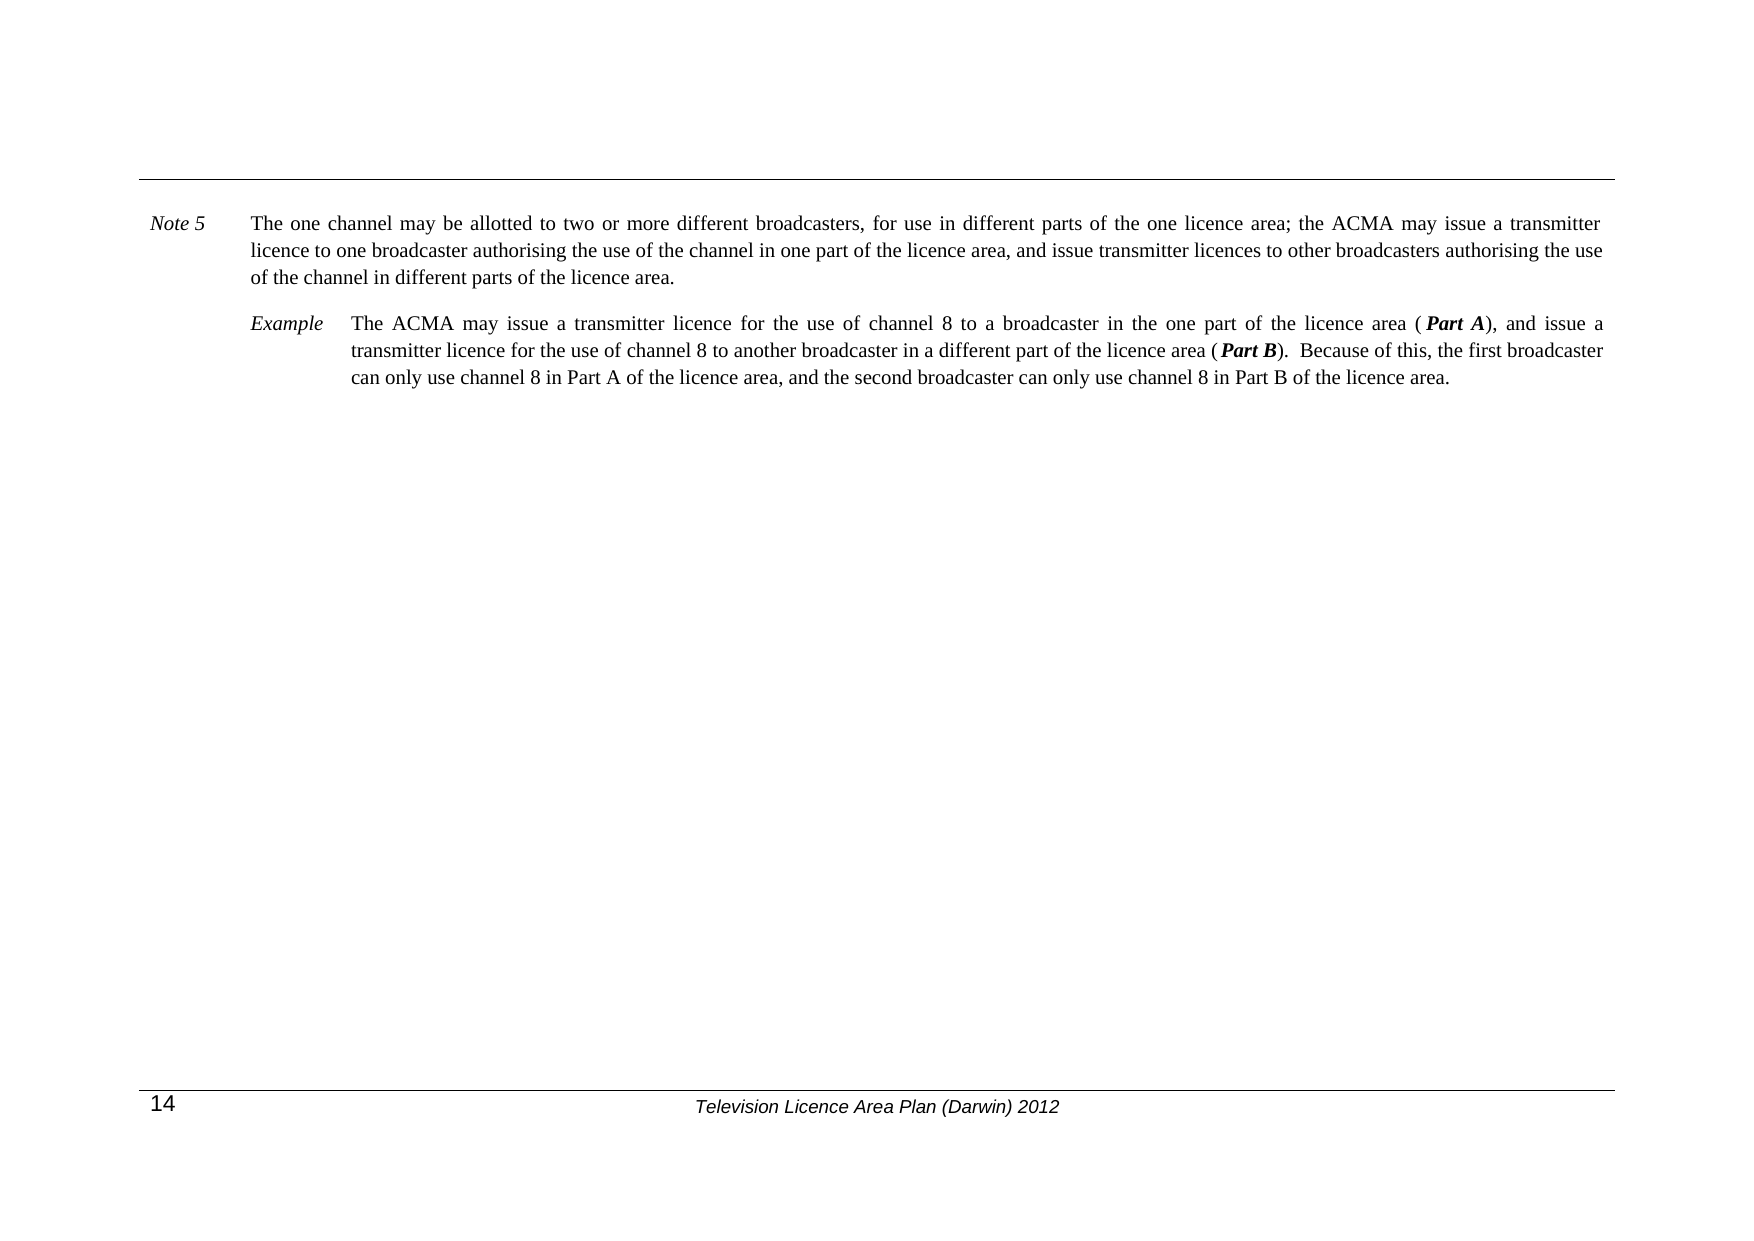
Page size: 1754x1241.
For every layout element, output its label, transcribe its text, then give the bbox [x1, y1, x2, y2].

text Example The ACMA may issue a transmitter licence for the use of channel 8 to a broadcaster in the one part of the licence area (Part A), and issue a transmitter licence for the use of channel 8 to another broadcaster in a different part of the licence area (Part B). Because of this, the first broadcaster can only use channel 8 in Part A of the licence area, and the second broadcaster can only use channel 8 in Part B of the licence area. [250, 308, 1604, 389]
text Note 5 The one channel may be allotted to two or more different broadcasters, for use in different parts of the one licence area; the ACMA may issue a transmitter licence to one broadcaster authorising the use of the channel in one part of the licence area, and issue transmitter licences to other broadcasters authorising the use of the channel in different parts of the licence area. [150, 208, 1604, 289]
